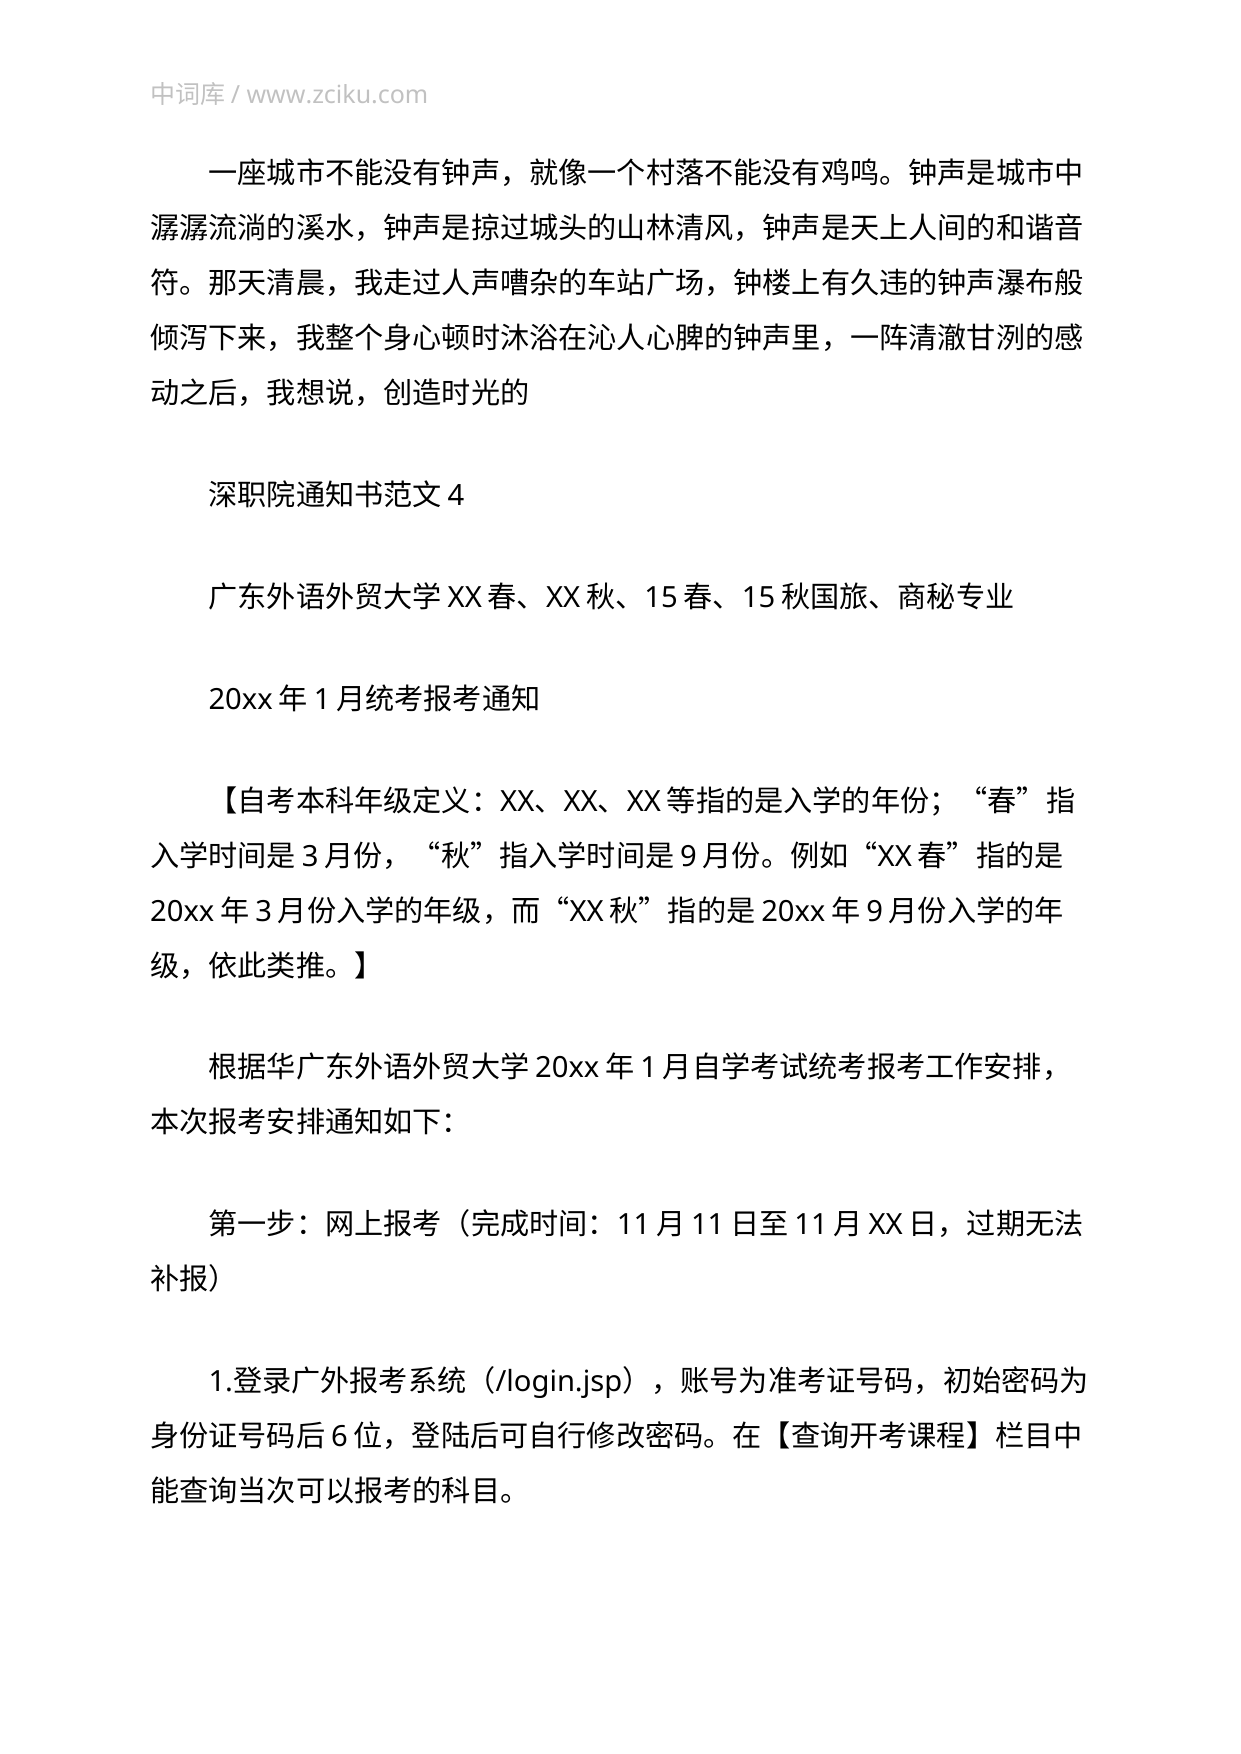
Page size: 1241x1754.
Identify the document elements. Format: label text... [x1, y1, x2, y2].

text 深职院通知书范文4 [150, 471, 1090, 514]
text 20xx年1月统考报考通知 [150, 675, 1090, 718]
text 第一步：网上报考（完成时间：11月11日至11月XX日，过期无法补报） [150, 1201, 1090, 1298]
text 一座城市不能没有钟声，就像一个村落不能没有鸡鸣。钟声是城市中潺潺流淌的溪水，钟声是掠过城头的山林清风，钟声是天上人间的和谐音符。那天清晨，我走过人声嘈杂的车站广场，钟楼上有久违的钟声瀑布般倾泻下来，我整个身心顿时沐浴在沁人心脾的钟声里，一阵清澈甘洌的感动之后，我想说，创造时光的 [150, 150, 1090, 412]
text 根据华广东外语外贸大学20xx年1月自学考试统考报考工作安排，本次报考安排通知如下： [150, 1044, 1090, 1141]
text 广东外语外贸大学XX春、XX秋、15春、15秋国旅、商秘专业 [150, 573, 1090, 616]
text 1.登录广外报考系统（/login.jsp），账号为准考证号码，初始密码为身份证号码后6位，登陆后可自行修改密码。在【查询开考课程】栏目中能查询当次可以报考的科目。 [150, 1358, 1090, 1510]
text 【自考本科年级定义：XX、XX、XX等指的是入学的年份；“春”指入学时间是3月份，“秋”指入学时间是9月份。例如“XX春”指的是20xx年3月份入学的年级，而“XX秋”指的是20xx年9月份入学的年级，依此类推。】 [150, 777, 1090, 984]
